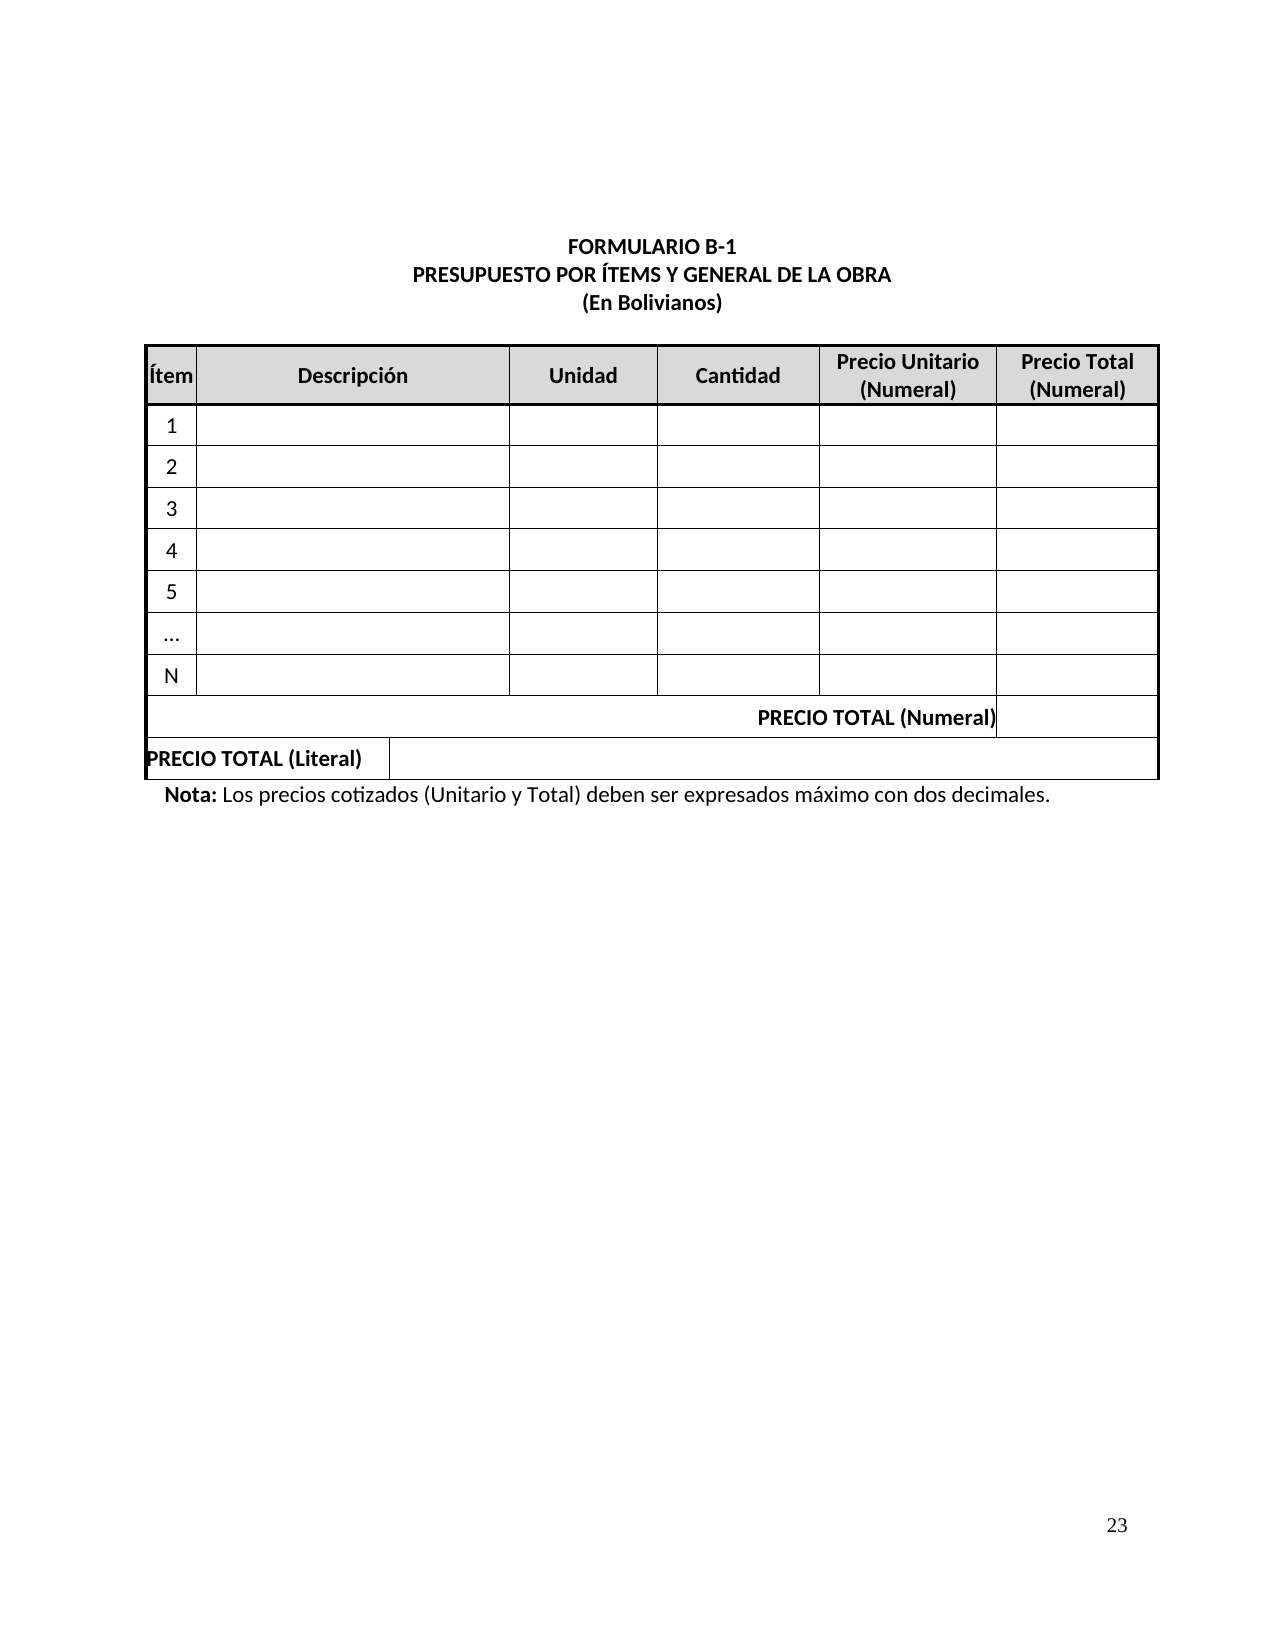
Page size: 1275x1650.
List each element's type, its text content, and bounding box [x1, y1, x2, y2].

table_cell [510, 406, 657, 445]
table_cell [197, 488, 509, 528]
table_cell PRECIO TOTAL (Numeral) [148, 696, 996, 737]
table_cell [997, 406, 1157, 445]
table_cell [510, 446, 657, 487]
table_header Unidad [510, 347, 657, 403]
table_cell [997, 488, 1157, 528]
table_cell 4 [148, 529, 196, 570]
table_header Ítem [148, 347, 196, 403]
table_cell [658, 488, 819, 528]
table_cell [997, 655, 1157, 695]
table_cell [510, 613, 657, 654]
table_cell [820, 613, 996, 654]
table_cell [658, 446, 819, 487]
table_header Cantidad [658, 347, 819, 403]
table_cell [197, 655, 509, 695]
table_cell [658, 655, 819, 695]
table_cell [997, 696, 1157, 737]
table_cell [820, 571, 996, 612]
table_cell [820, 406, 996, 445]
table_cell [510, 488, 657, 528]
table_cell … [148, 613, 196, 654]
table_cell 5 [148, 571, 196, 612]
table_cell [197, 446, 509, 487]
table_cell [658, 529, 819, 570]
table_cell [510, 571, 657, 612]
table_cell [658, 406, 819, 445]
table_cell [197, 571, 509, 612]
table_cell [820, 446, 996, 487]
table_cell [197, 406, 509, 445]
text FORMULARIO B-1 [177, 232, 1127, 260]
table_cell [510, 529, 657, 570]
text Nota: Los precios cotizados (Unitario y Total) deben ser expresados máximo con dos decimales. [88, 780, 1127, 808]
table_cell [820, 655, 996, 695]
table_cell [390, 738, 1157, 779]
table_cell [997, 613, 1157, 654]
table_cell [658, 613, 819, 654]
table_cell [997, 529, 1157, 570]
table_cell 2 [148, 446, 196, 487]
table_cell [510, 655, 657, 695]
table_cell 1 [148, 406, 196, 445]
table_header Precio Total (Numeral) [997, 347, 1157, 403]
table_cell N [148, 655, 196, 695]
text PRESUPUESTO POR ÍTEMS Y GENERAL DE LA OBRA [177, 260, 1127, 288]
table_cell [820, 488, 996, 528]
table_cell PRECIO TOTAL (Literal) [148, 738, 389, 779]
table_cell [197, 529, 509, 570]
table_cell 3 [148, 488, 196, 528]
table_header Precio Unitario (Numeral) [820, 347, 996, 403]
table_cell [997, 571, 1157, 612]
table_header Descripción [197, 347, 509, 403]
table_cell [820, 529, 996, 570]
table_cell [658, 571, 819, 612]
table_cell [197, 613, 509, 654]
text (En Bolivianos) [177, 288, 1127, 316]
table_cell [997, 446, 1157, 487]
